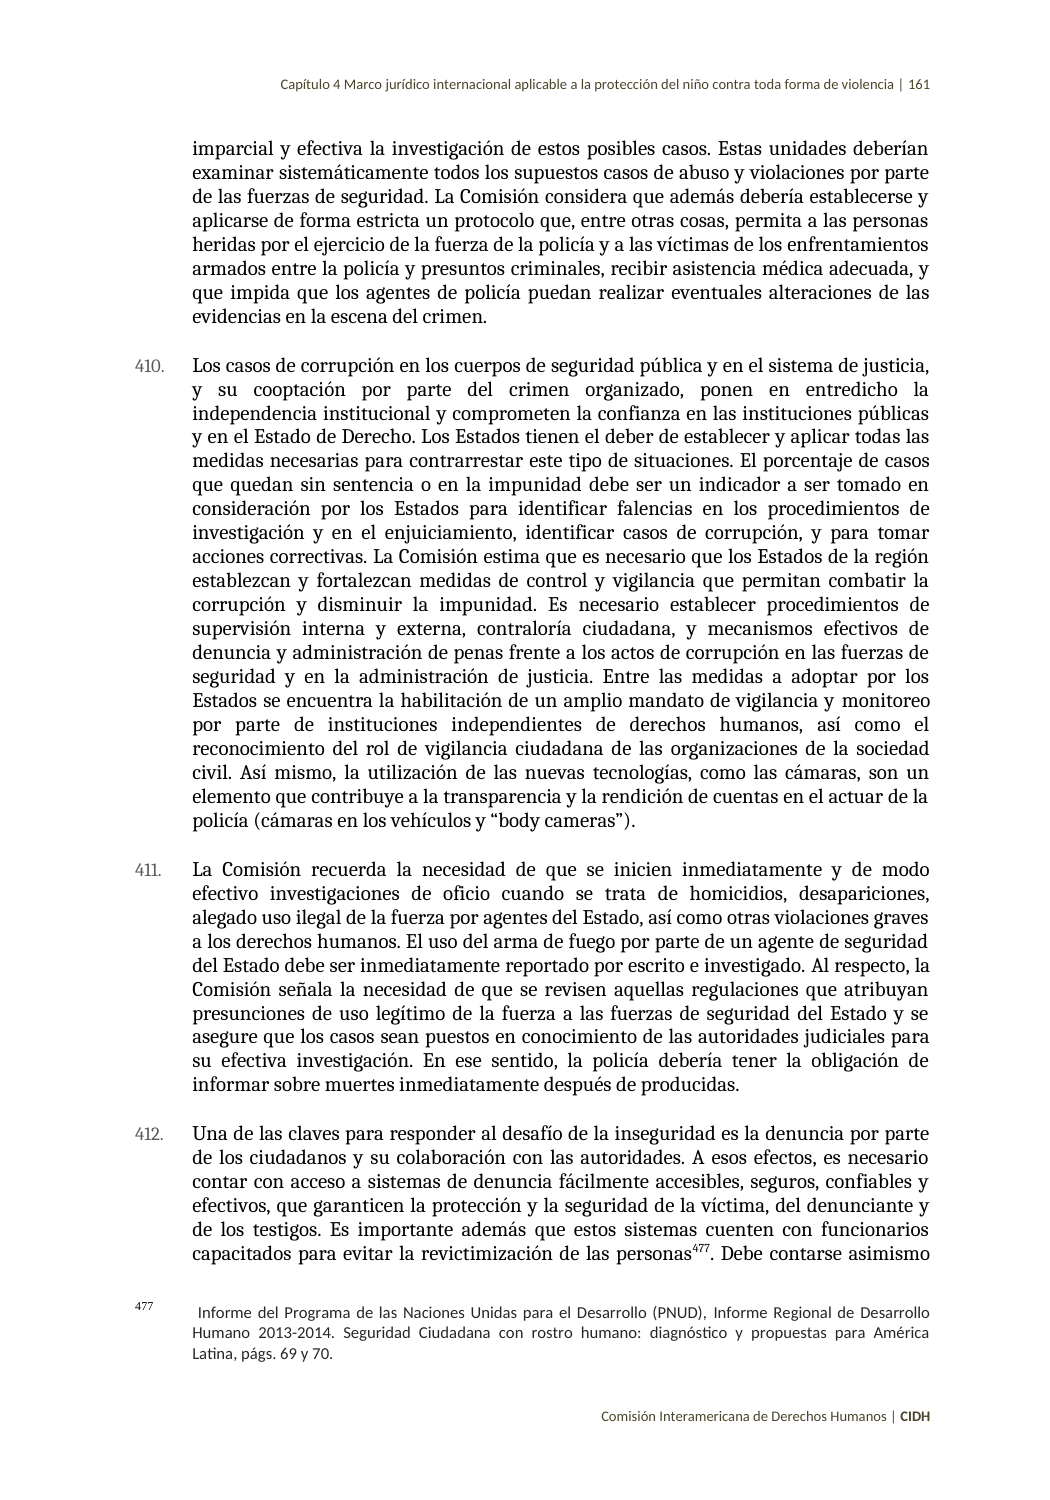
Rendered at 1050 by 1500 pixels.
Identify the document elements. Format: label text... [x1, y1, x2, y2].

text La Comisión recuerda la necesidad de que se inicien inmediatamente y de modo efectivo investigaciones de oficio cuando se trata de homicidios, desapariciones, alegado uso ilegal de la fuerza por agentes del Estado, así como otras violaciones graves a los derechos humanos. El uso del arma de fuego por parte de un agente de seguridad del Estado debe ser inmediatamente reportado por escrito e investigado. Al respecto, la Comisión señala la necesidad de que se revisen aquellas regulaciones que atribuyan presunciones de uso legítimo de la fuerza a las fuerzas de seguridad del Estado y se asegure que los casos sean puestos en conocimiento de las autoridades judiciales para su efectiva investigación. En ese sentido, la policía debería tener la obligación de informar sobre muertes inmediatamente después de producidas. [135, 857, 930, 1097]
text Los casos de corrupción en los cuerpos de seguridad pública y en el sistema de justicia, y su cooptación por parte del crimen organizado, ponen en entredicho la independencia institucional y comprometen la confianza en las instituciones públicas y en el Estado de Derecho. Los Estados tienen el deber de establecer y aplicar todas las medidas necesarias para contrarrestar este tipo de situaciones. El porcentaje de casos que quedan sin sentencia o en la impunidad debe ser un indicador a ser tomado en consideración por los Estados para identificar falencias en los procedimientos de investigación y en el enjuiciamiento, identificar casos de corrupción, y para tomar acciones correctivas. La Comisión estima que es necesario que los Estados de la región establezcan y fortalezcan medidas de control y vigilancia que permitan combatir la corrupción y disminuir la impunidad. Es necesario establecer procedimientos de supervisión interna y externa, contraloría ciudadana, y mecanismos efectivos de denuncia y administración de penas frente a los actos de corrupción en las fuerzas de seguridad y en la administración de justicia. Entre las medidas a adoptar por los Estados se encuentra la habilitación de un amplio mandato de vigilancia y monitoreo por parte de instituciones independientes de derechos humanos, así como el reconocimiento del rol de vigilancia ciudadana de las organizaciones de la sociedad civil. Así mismo, la utilización de las nuevas tecnologías, como las cámaras, son un elemento que contribuye a la transparencia y la rendición de cuentas en el actuar de la policía (cámaras en los vehículos y “body cameras”). [135, 353, 930, 832]
